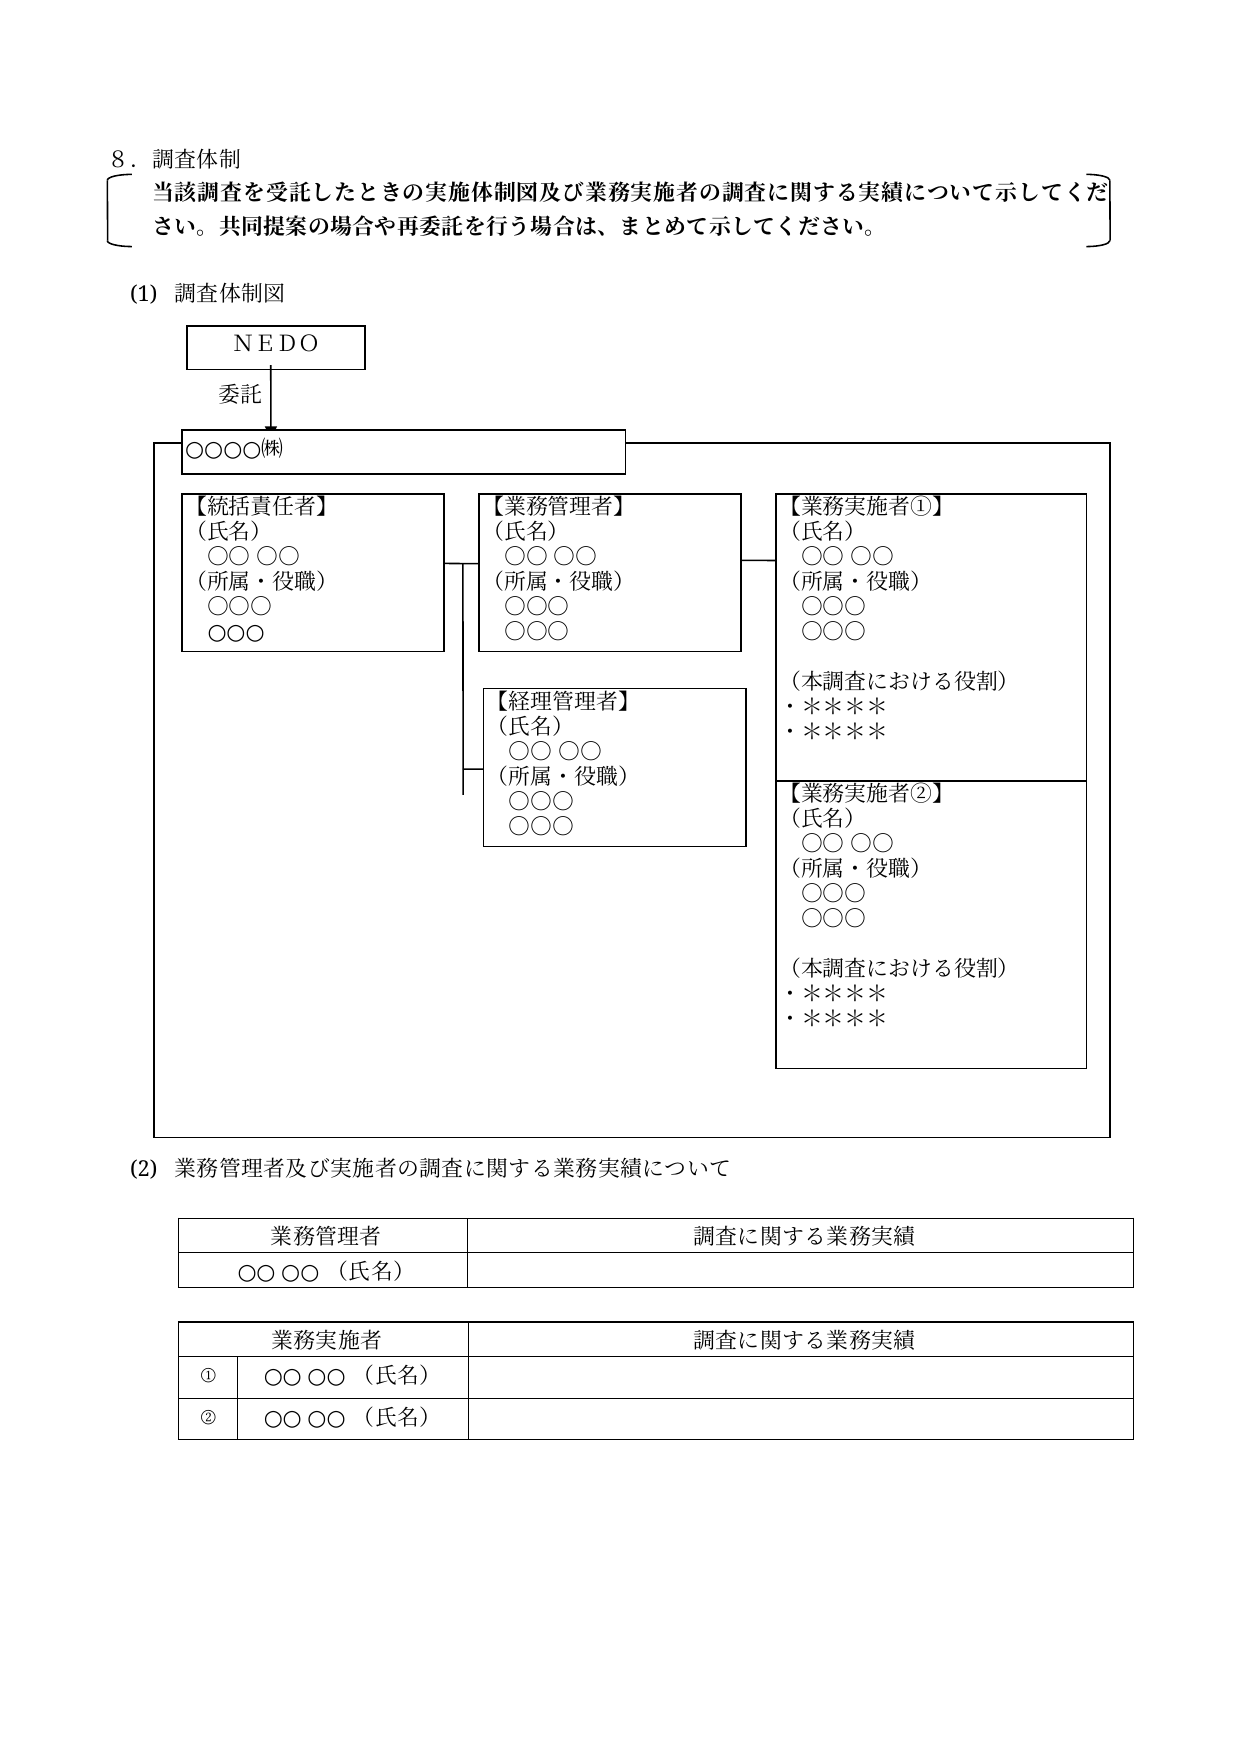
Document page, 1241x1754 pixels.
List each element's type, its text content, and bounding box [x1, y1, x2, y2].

table_cell ○○ ○○（氏名） [238, 1399, 468, 1439]
table_cell [468, 1253, 1133, 1287]
table_cell [469, 1399, 1133, 1439]
text 当該調査を受託したときの実施体制図及び業務実施者の調査に関する実績について示してください。共同提案の場合や再委託を行う場合は、まとめて示してください。 [130, 174, 1109, 242]
text ８．調査体制 [107, 141, 1110, 174]
table_cell ② [179, 1399, 237, 1439]
table_cell ○○ ○○（氏名） [238, 1357, 468, 1398]
table_header 業務実施者 [179, 1323, 468, 1356]
table_header 調査に関する業務実績 [468, 1219, 1133, 1252]
text (2) 業務管理者及び実施者の調査に関する業務実績について [107, 1150, 1133, 1184]
table_cell ① [179, 1357, 237, 1398]
table_header 業務管理者 [179, 1219, 467, 1252]
table_cell [469, 1357, 1133, 1398]
text (1) 調査体制図 [107, 275, 1133, 309]
table_cell ○○ ○○（氏名） [179, 1253, 467, 1287]
table_header 調査に関する業務実績 [469, 1323, 1133, 1356]
